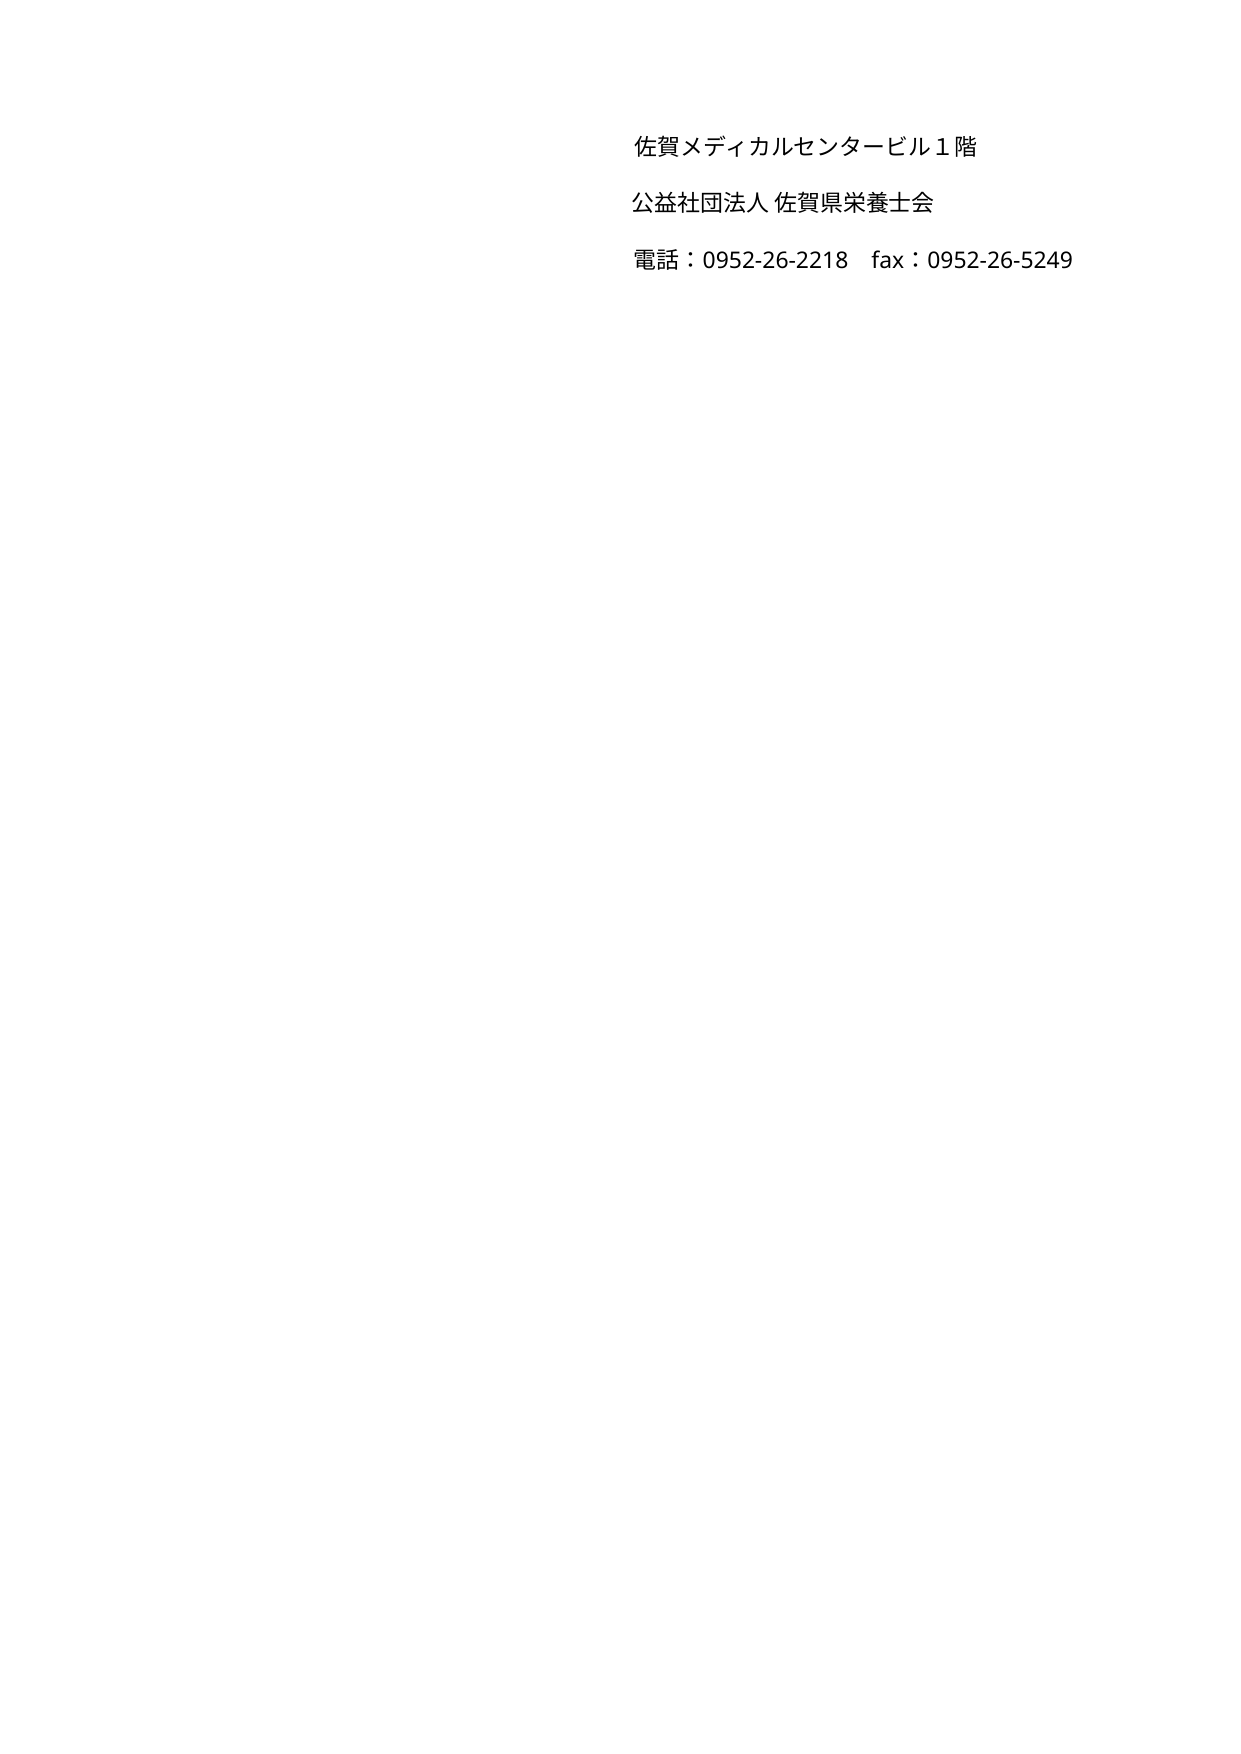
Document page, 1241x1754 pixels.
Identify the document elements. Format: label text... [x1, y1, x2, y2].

text 電話：0952-26-2218 fax：0952-26-5249 [118, 239, 1111, 277]
text 佐賀メディカルセンタービル１階 [118, 127, 1122, 164]
text 公益社団法人 佐賀県栄養士会 [118, 183, 1122, 221]
